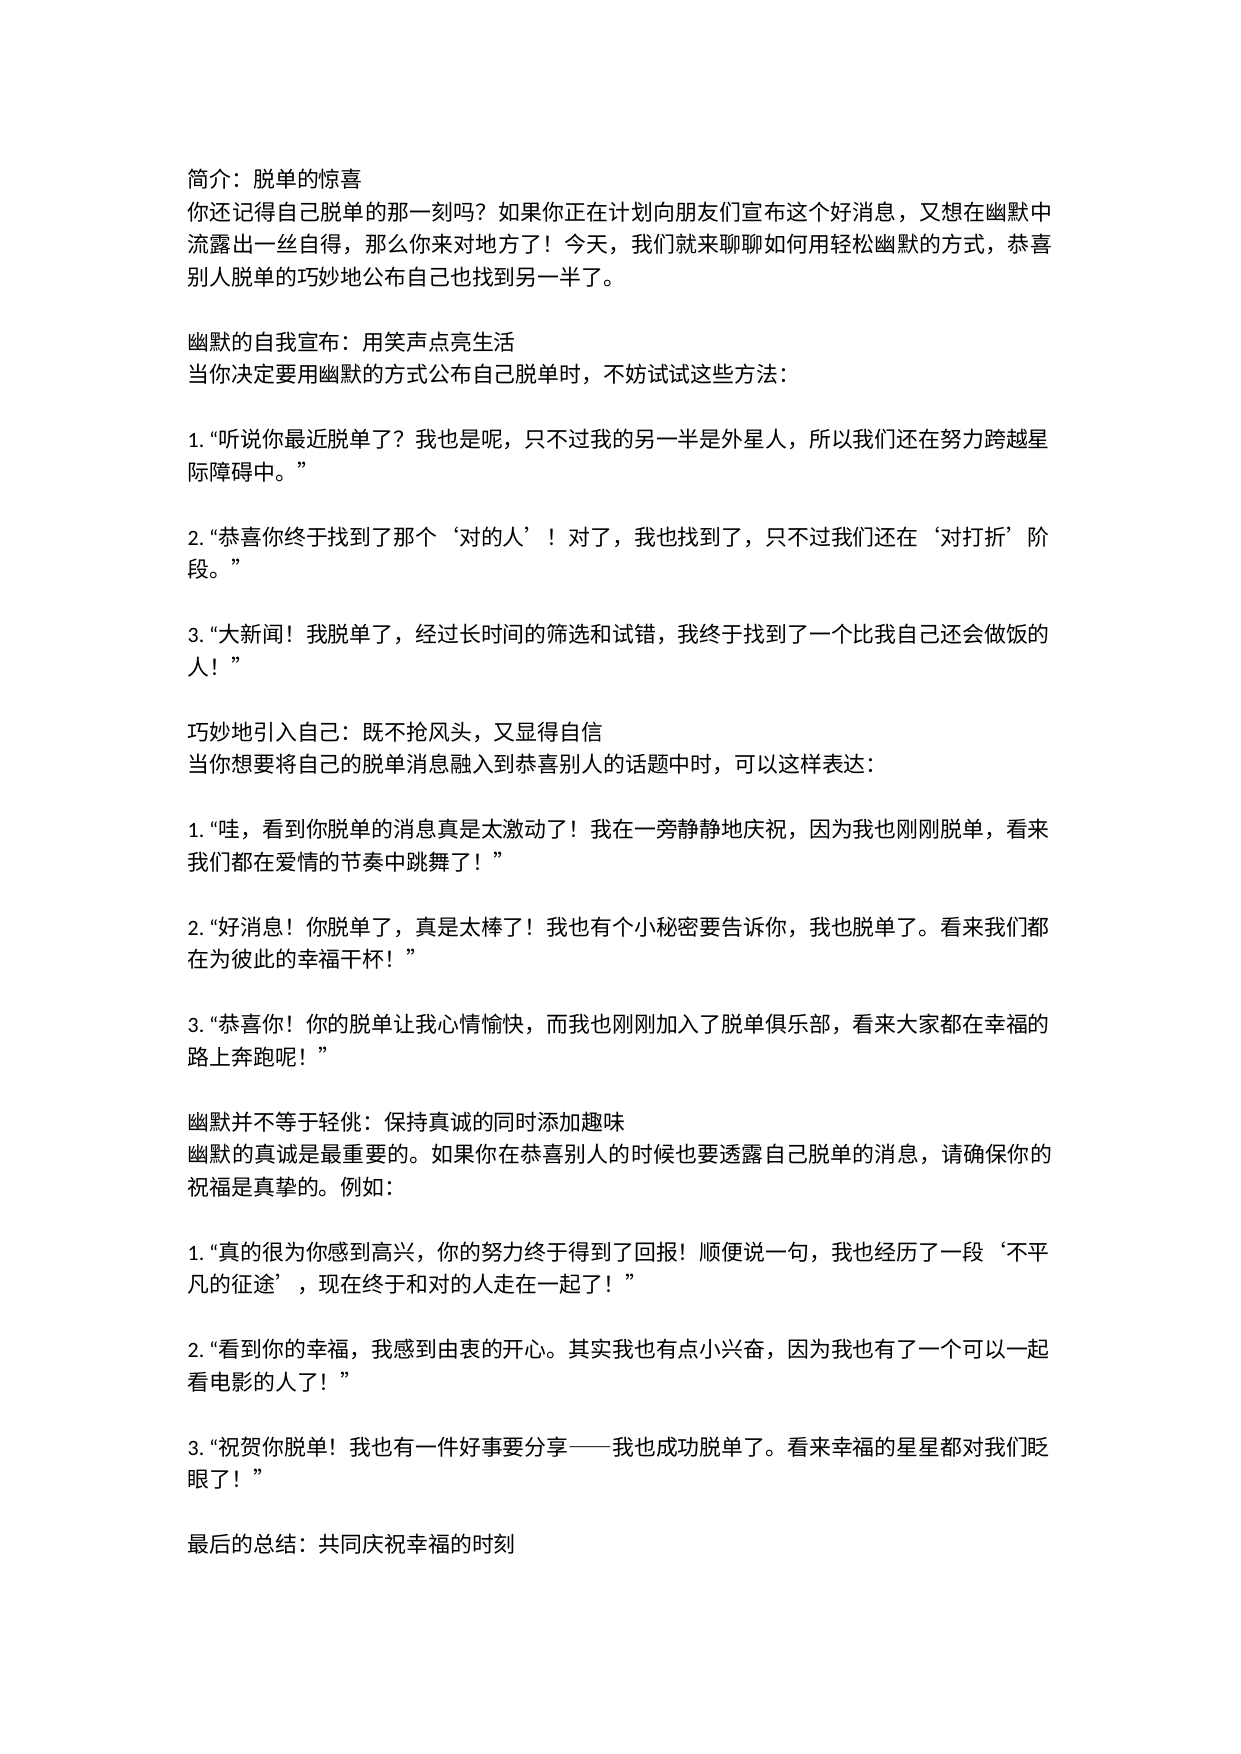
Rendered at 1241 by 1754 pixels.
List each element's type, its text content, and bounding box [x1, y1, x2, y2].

text 简介：脱单的惊喜 [187, 162, 1053, 194]
text 当你决定要用幽默的方式公布自己脱单时，不妨试试这些方法： [187, 357, 1053, 389]
text 1. “真的很为你感到高兴，你的努力终于得到了回报！顺便说一句，我也经历了一段‘不平凡的征途’，现在终于和对的人走在一起了！” [187, 1234, 1053, 1299]
text 幽默的自我宣布：用笑声点亮生活 [187, 324, 1053, 357]
text 3. “祝贺你脱单！我也有一件好事要分享——我也成功脱单了。看来幸福的星星都对我们眨眼了！” [187, 1429, 1053, 1494]
text 3. “大新闻！我脱单了，经过长时间的筛选和试错，我终于找到了一个比我自己还会做饭的人！” [187, 617, 1053, 682]
text 1. “哇，看到你脱单的消息真是太激动了！我在一旁静静地庆祝，因为我也刚刚脱单，看来我们都在爱情的节奏中跳舞了！” [187, 812, 1053, 877]
text 你还记得自己脱单的那一刻吗？如果你正在计划向朋友们宣布这个好消息，又想在幽默中流露出一丝自得，那么你来对地方了！今天，我们就来聊聊如何用轻松幽默的方式，恭喜别人脱单的巧妙地公布自己也找到另一半了。 [187, 194, 1053, 292]
text 当你想要将自己的脱单消息融入到恭喜别人的话题中时，可以这样表达： [187, 747, 1053, 779]
text 2. “看到你的幸福，我感到由衷的开心。其实我也有点小兴奋，因为我也有了一个可以一起看电影的人了！” [187, 1332, 1053, 1397]
text 1. “听说你最近脱单了？我也是呢，只不过我的另一半是外星人，所以我们还在努力跨越星际障碍中。” [187, 422, 1053, 487]
text 幽默并不等于轻佻：保持真诚的同时添加趣味 [187, 1104, 1053, 1137]
text 巧妙地引入自己：既不抢风头，又显得自信 [187, 714, 1053, 747]
text 最后的总结：共同庆祝幸福的时刻 [187, 1527, 1053, 1559]
text 2. “恭喜你终于找到了那个‘对的人’！对了，我也找到了，只不过我们还在‘对打折’阶段。” [187, 519, 1053, 584]
text 幽默的真诚是最重要的。如果你在恭喜别人的时候也要透露自己脱单的消息，请确保你的祝福是真挚的。例如： [187, 1137, 1053, 1202]
text 2. “好消息！你脱单了，真是太棒了！我也有个小秘密要告诉你，我也脱单了。看来我们都在为彼此的幸福干杯！” [187, 909, 1053, 974]
text 3. “恭喜你！你的脱单让我心情愉快，而我也刚刚加入了脱单俱乐部，看来大家都在幸福的路上奔跑呢！” [187, 1007, 1053, 1072]
